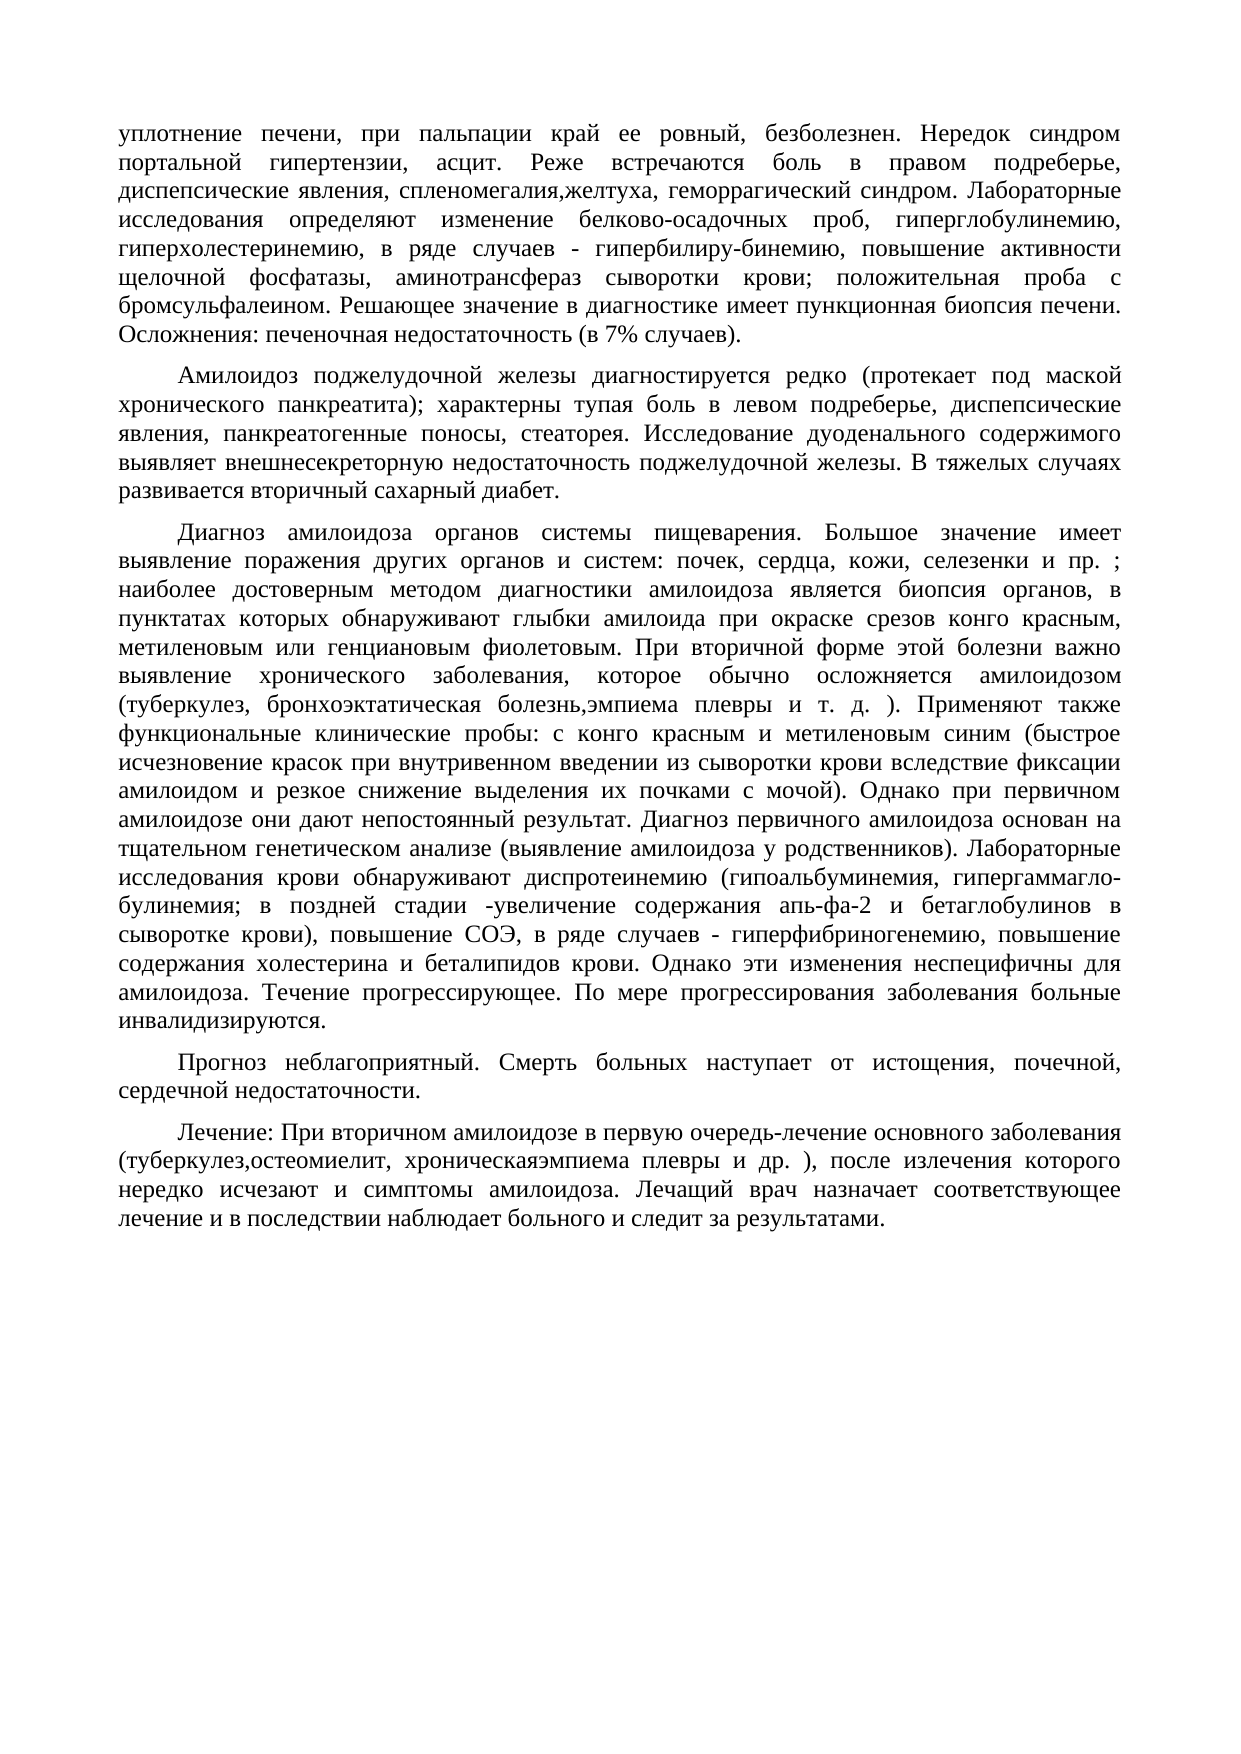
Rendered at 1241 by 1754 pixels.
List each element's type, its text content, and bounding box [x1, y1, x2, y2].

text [118, 118, 1122, 348]
text Прогноз неблагоприятный. Смерть больных наступает от истощения, почечной, сердечной недостаточности. [118, 1047, 1122, 1104]
text Амилоидоз поджелудочной железы диагностируется редко (протекает под маской хронического панкреатита); характерны тупая боль в левом подреберье, диспепсические явления, панкреатогенные поносы, стеаторея. Исследование дуоденального содержимого выявляет внешнесекреторную недостаточность поджелудочной железы. В тяжелых случаях развивается вторичный сахарный диабет. [118, 361, 1122, 504]
text Диагноз амилоидоза органов системы пищеварения. Большое значение имеет выявление поражения других органов и систем: почек, сердца, кожи, селезенки и пр. ; наиболее достоверным методом диагностики амилоидоза является биопсия органов, в пунктатах которых обнаруживают глыбки амилоида при окраске срезов конго красным, метиленовым или генциановым фиолетовым. При вторичной форме этой болезни важно выявление хронического заболевания, которое обычно осложняется амилоидозом (туберкулез, бронхоэктатическая болезнь,эмпиема плевры и т. д. ). Применяют также функциональные клинические пробы: с конго красным и метиленовым синим (быстрое исчезновение красок при внутривенном введении из сыворотки крови вследствие фиксации амилоидом и резкое снижение выделения их почками с мочой). Однако при первичном амилоидозе они дают непостоянный результат. Диагноз первичного амилоидоза основан на тщательном генетическом анализе (выявление амилоидоза у родственников). Лабораторные исследования крови обнаруживают диспротеинемию (гипоальбуминемия, гипергаммагло-булинемия; в поздней стадии -увеличение содержания апь-фа-2 и бетаглобулинов в сыворотке крови), повышение СОЭ, в ряде случаев - гиперфибриногенемию, повышение содержания холестерина и беталипидов крови. Однако эти изменения неспецифичны для амилоидоза. Течение прогрессирующее. По мере прогрессирования заболевания больные инвалидизируются. [118, 517, 1122, 1034]
text Лечение: При вторичном амилоидозе в первую очередь-лечение основного заболевания (туберкулез,остеомиелит, хроническаяэмпиема плевры и др. ), после излечения которого нередко исчезают и симптомы амилоидоза. Лечащий врач назначает соответствующее лечение и в последствии наблюдает больного и следит за результатами. [118, 1117, 1122, 1232]
